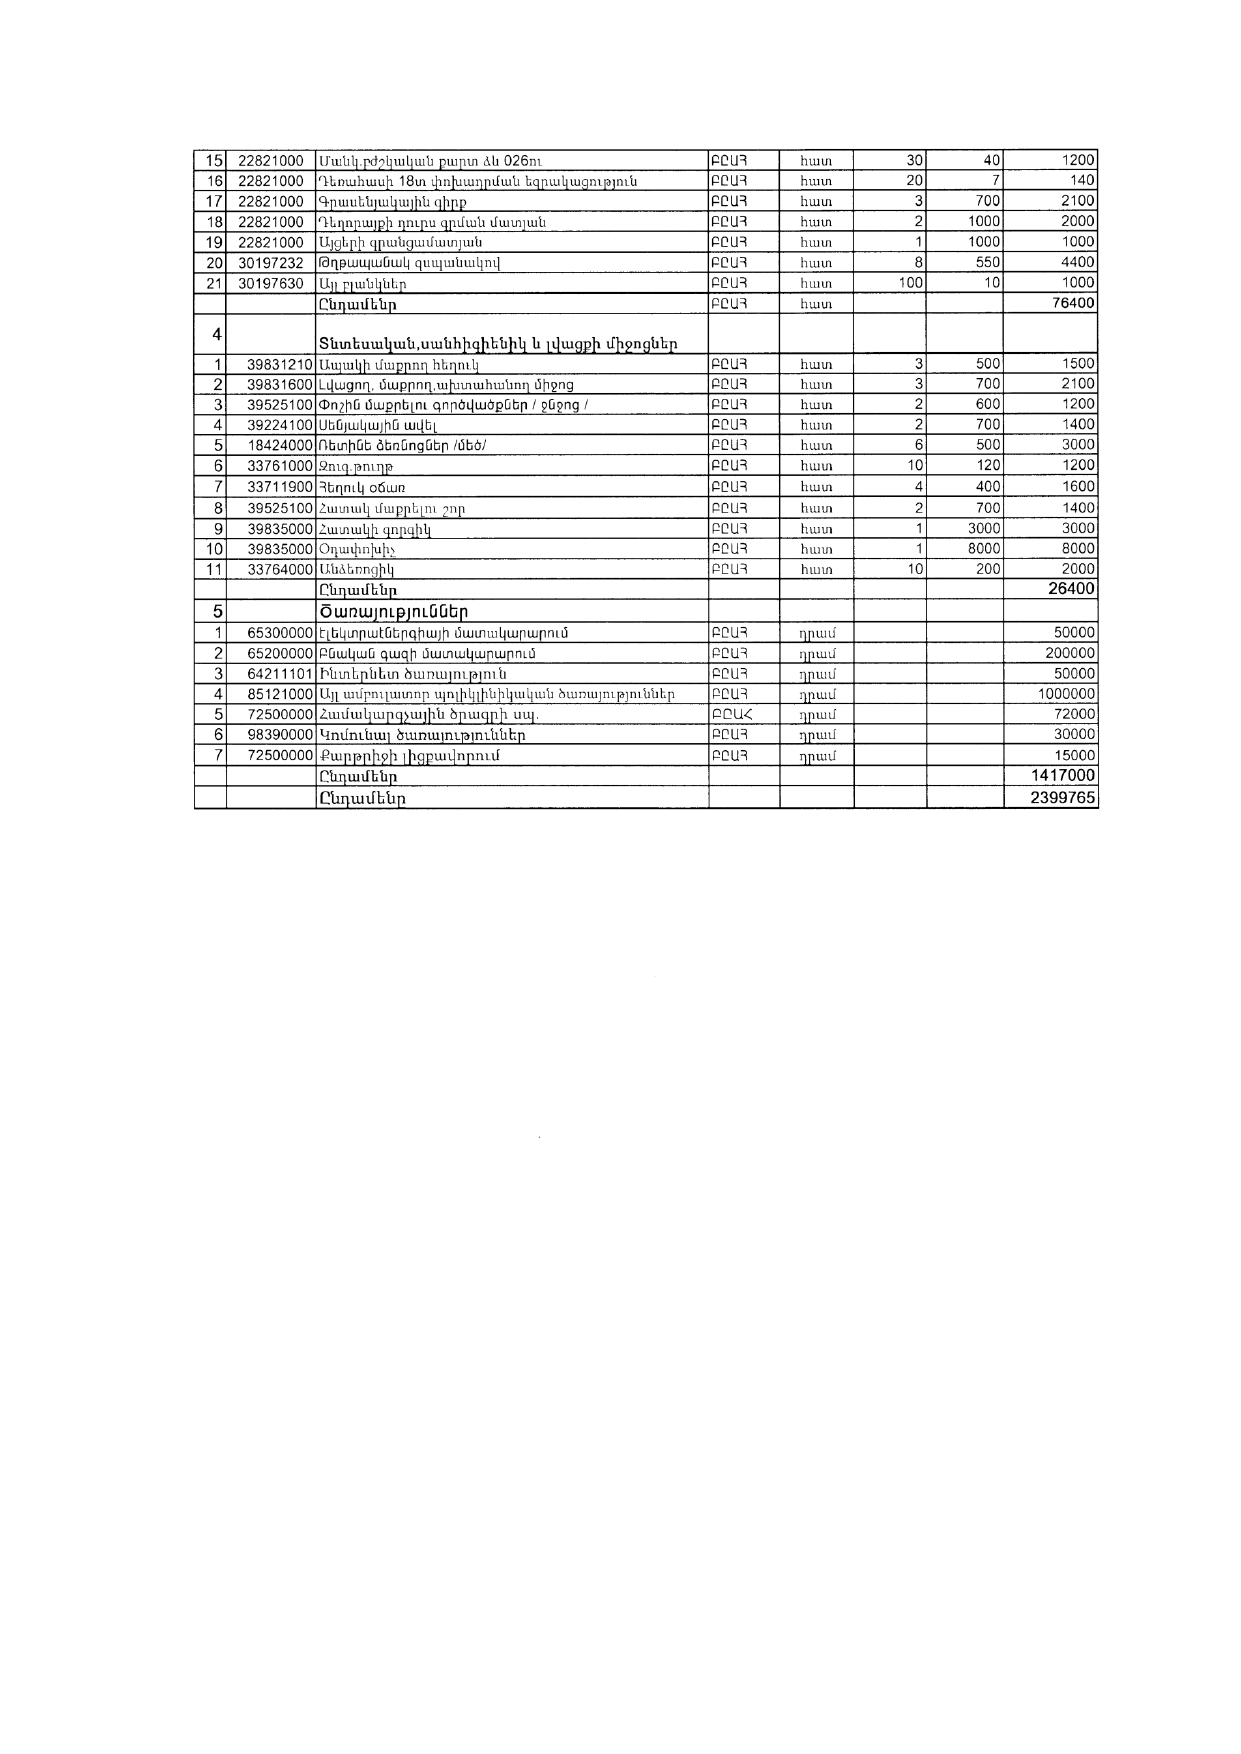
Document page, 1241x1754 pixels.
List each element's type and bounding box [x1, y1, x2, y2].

picture [177, 118, 1152, 1496]
